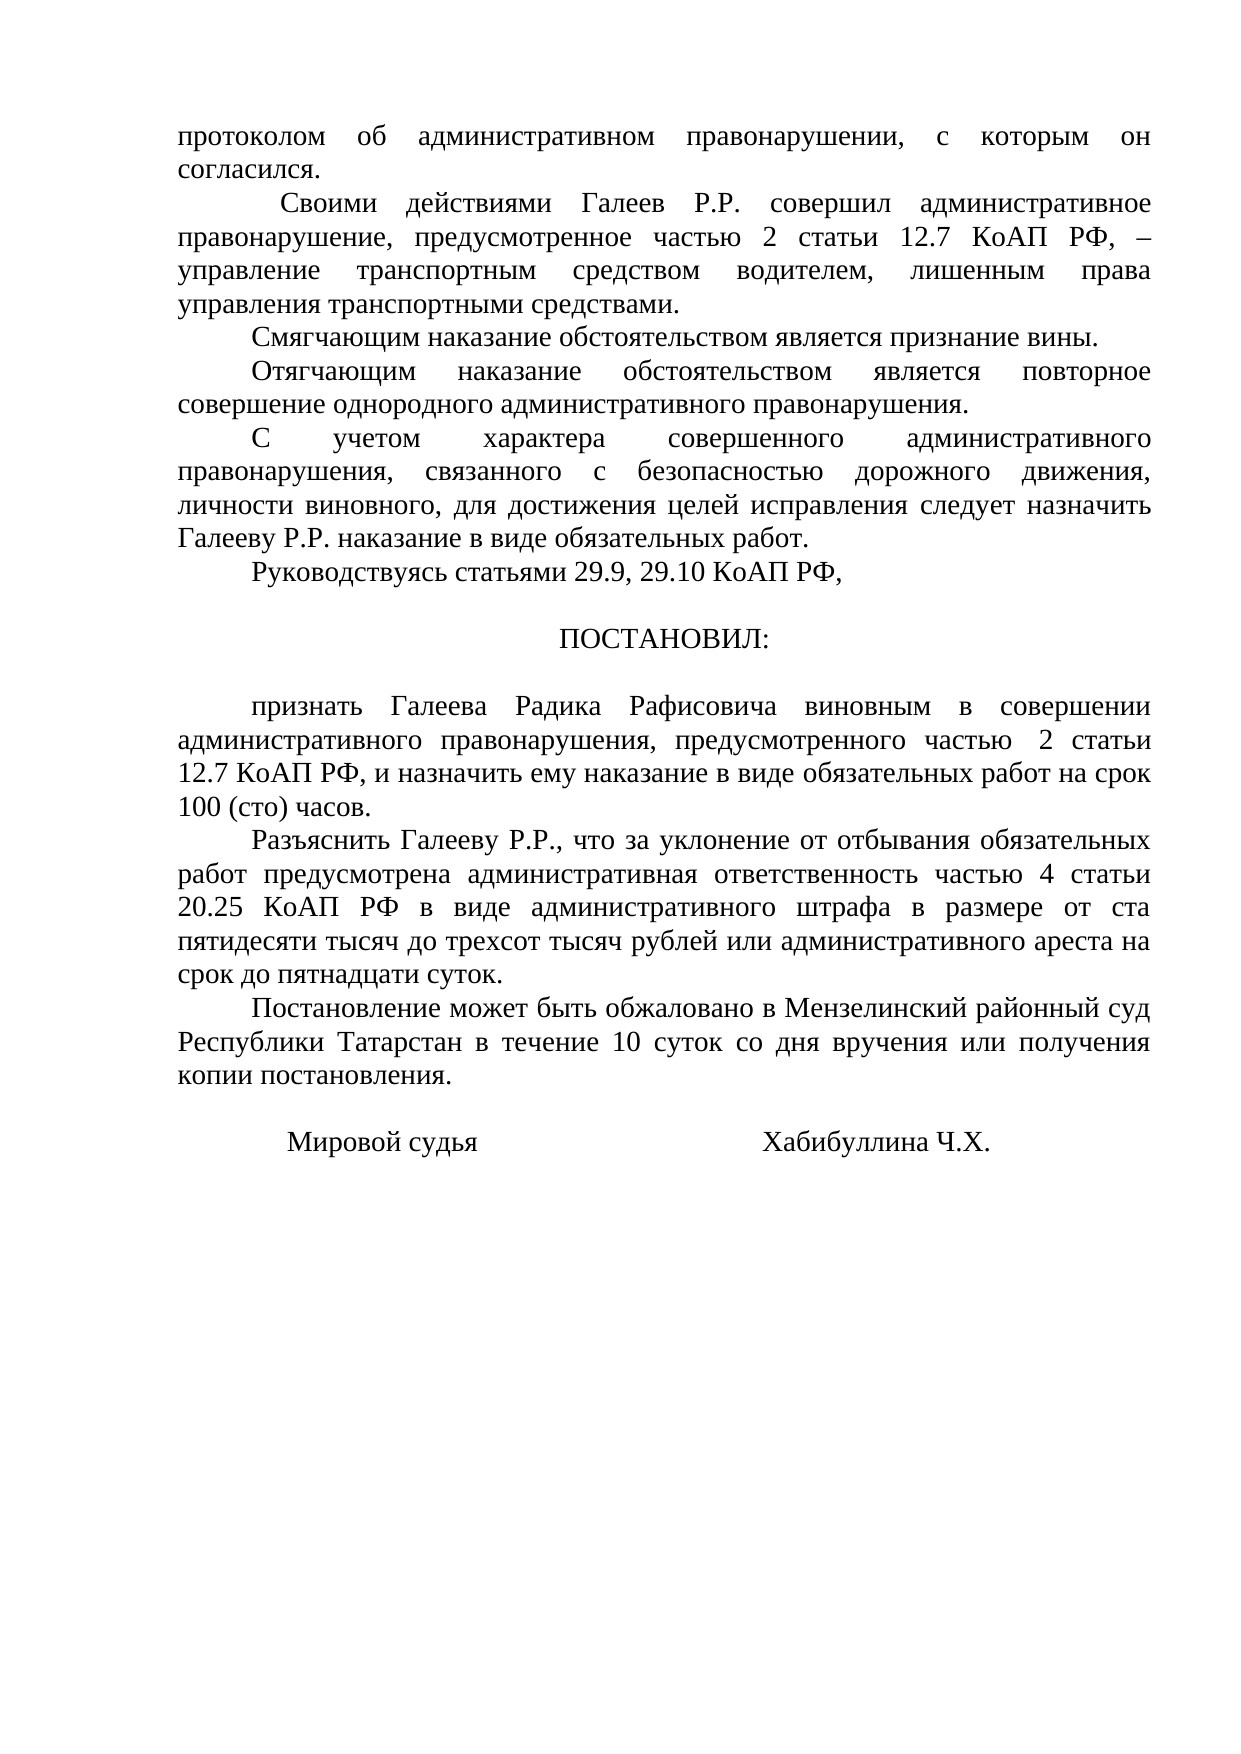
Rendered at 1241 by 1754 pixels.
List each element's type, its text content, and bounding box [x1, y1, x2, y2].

text Своими действиями Галеев Р.Р. совершил административное правонарушение, предусмотренное частью 2 статьи 12.7 КоАП РФ, – управление транспортным средством водителем, лишенным права управления транспортными средствами. [177, 185, 1152, 319]
text Разъяснить Галееву Р.Р., что за уклонение от отбывания обязательных работ предусмотрена административная ответственность частью 4 статьи 20.25 КоАП РФ в виде административного штрафа в размере от ста пятидесяти тысяч до трехсот тысяч рублей или административного ареста на срок до пятнадцати суток. [177, 822, 1152, 990]
text Руководствуясь статьями 29.9, 29.10 КоАП РФ, [177, 554, 1152, 588]
text Смягчающим наказание обстоятельством является признание вины. [177, 319, 1152, 353]
text С учетом характера совершенного административного правонарушения, связанного с безопасностью дорожного движения, личности виновного, для достижения целей исправления следует назначить Галееву Р.Р. наказание в виде обязательных работ. [177, 420, 1152, 554]
text Постановление может быть обжаловано в Мензелинский районный суд Республики Татарстан в течение 10 суток со дня вручения или получения копии постановления. [177, 990, 1152, 1091]
text признать Галеева Радика Рафисовича виновным в совершении административного правонарушения, предусмотренного частью 2 статьи 12.7 КоАП РФ, и назначить ему наказание в виде обязательных работ на срок 100 (сто) часов. [177, 688, 1152, 822]
text Отягчающим наказание обстоятельством является повторное совершение однородного административного правонарушения. [177, 353, 1152, 420]
text Мировой судья Хабибуллина Ч.Х. [177, 1124, 1152, 1158]
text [177, 118, 1152, 185]
text ПОСТАНОВИЛ: [177, 621, 1152, 655]
